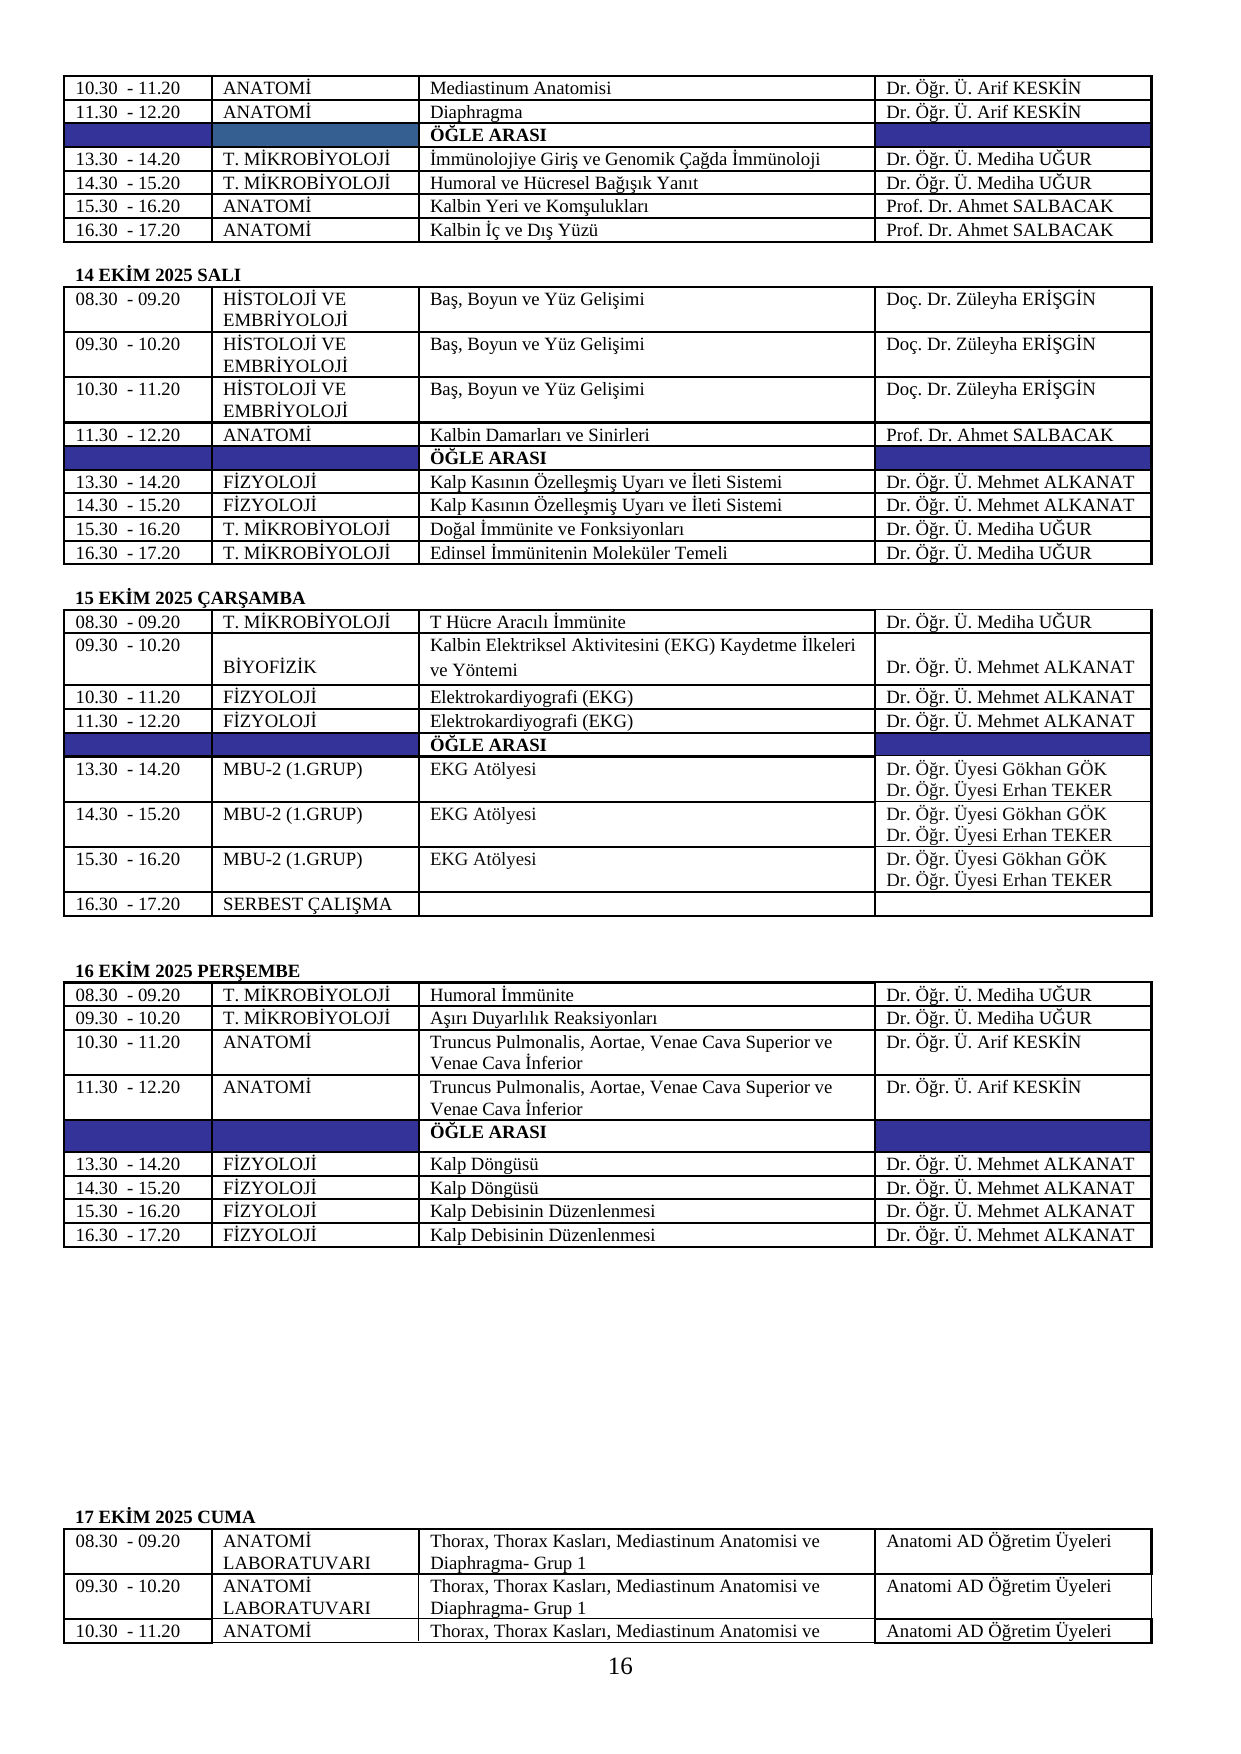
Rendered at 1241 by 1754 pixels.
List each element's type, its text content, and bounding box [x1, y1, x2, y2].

table_cell [876, 893, 1150, 914]
table_cell T. MİKROBİYOLOJİ [213, 518, 418, 539]
table_cell FİZYOLOJİ [213, 1153, 418, 1174]
table_cell FİZYOLOJİ [213, 686, 418, 708]
text 14 EKİM 2025 SALI [75, 264, 1165, 286]
table_cell Dr. Öğr. Ü. Arif KESKİN [876, 1076, 1150, 1119]
table_cell EKG Atölyesi [420, 848, 874, 891]
table_header Dr. Öğr. Ü. Mediha UĞUR [876, 610, 1150, 632]
table_header Thorax, Thorax Kasları, Mediastinum Anatomisi ve Diaphragma- Grup 1 [420, 1530, 874, 1573]
table_cell ANATOMİ [213, 195, 418, 217]
table_cell 11.30 - 12.20 [65, 424, 211, 445]
table_cell 16.30 - 17.20 [65, 542, 211, 563]
table_cell [213, 734, 418, 755]
table_cell Dr. Öğr. Ü. Mediha UĞUR [876, 542, 1150, 563]
table_cell MBU-2 (1.GRUP) [213, 803, 418, 846]
table_cell [876, 124, 1150, 146]
table_cell Kalbin Damarları ve Sinirleri [420, 424, 874, 445]
table_cell Kalp Döngüsü [420, 1153, 874, 1174]
table_cell ANATOMİ [213, 424, 418, 445]
table_cell Kalp Kasının Özelleşmiş Uyarı ve İleti Sistemi [420, 494, 874, 516]
table_cell [420, 893, 874, 914]
table_cell SERBEST ÇALIŞMA [213, 893, 418, 914]
table_cell Kalp Döngüsü [420, 1177, 874, 1198]
table_cell Dr. Öğr. Ü. Mehmet ALKANAT [876, 710, 1150, 732]
table_header T. MİKROBİYOLOJİ [213, 611, 418, 632]
table_cell Thorax, Thorax Kasları, Mediastinum Anatomisi ve Diaphragma- Grup 1 [419, 1575, 874, 1618]
table_cell Doğal İmmünite ve Fonksiyonları [420, 518, 874, 539]
table_cell ÖĞLE ARASI [420, 447, 874, 469]
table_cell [213, 1575, 418, 1618]
table_cell ANATOMİ [213, 77, 418, 99]
table_cell Elektrokardiyografi (EKG) [420, 710, 874, 732]
table_cell Dr. Öğr. Ü. Mehmet ALKANAT [876, 1177, 1150, 1198]
table_cell ANATOMİ [213, 101, 418, 122]
table_header Humoral İmmünite [420, 984, 874, 1005]
table_cell FİZYOLOJİ [213, 710, 418, 732]
table_cell 15.30 - 16.20 [65, 518, 211, 539]
table_cell 15.30 - 16.20 [65, 1200, 211, 1222]
table_cell Dr. Öğr. Ü. Mehmet ALKANAT [876, 1200, 1150, 1222]
table_header ANATOMİ LABORATUVARI [213, 1530, 418, 1573]
table_header T. MİKROBİYOLOJİ [213, 984, 418, 1005]
table_cell 11.30 - 12.20 [65, 710, 211, 732]
table_cell HİSTOLOJİ VE EMBRİYOLOJİ [213, 378, 418, 421]
text 17 EKİM 2025 CUMA [75, 1506, 1165, 1528]
table_cell Baş, Boyun ve Yüz Gelişimi [420, 333, 874, 376]
table_cell Dr. Öğr. Üyesi Gökhan GÖK Dr. Öğr. Üyesi Erhan TEKER [876, 756, 1150, 801]
table_cell 16.30 - 17.20 [65, 1224, 211, 1246]
table_cell Kalbin Yeri ve Komşulukları [420, 195, 874, 217]
table_cell Dr. Öğr. Ü. Mehmet ALKANAT [876, 634, 1150, 684]
table_cell [213, 1121, 418, 1151]
table_cell Doç. Dr. Züleyha ERİŞGİN [876, 378, 1150, 421]
table_cell Kalp Kasının Özelleşmiş Uyarı ve İleti Sistemi [420, 471, 874, 492]
table_cell Truncus Pulmonalis, Aortae, Venae Cava Superior ve Venae Cava İnferior [420, 1031, 874, 1074]
table_cell T. MİKROBİYOLOJİ [213, 1007, 418, 1029]
table_cell 14.30 - 15.20 [65, 1177, 211, 1198]
table_cell ÖĞLE ARASI [420, 124, 874, 146]
table_cell Dr. Öğr. Ü. Mediha UĞUR [876, 148, 1150, 169]
table_cell 14.30 - 15.20 [65, 803, 211, 846]
table_cell 16.30 - 17.20 [65, 893, 211, 914]
table_header HİSTOLOJİ VE EMBRİYOLOJİ [213, 288, 418, 331]
table_cell Dr. Öğr. Ü. Mehmet ALKANAT [876, 1153, 1150, 1174]
table_cell FİZYOLOJİ [213, 494, 418, 516]
table_header Baş, Boyun ve Yüz Gelişimi [420, 288, 874, 331]
table_cell Prof. Dr. Ahmet SALBACAK [876, 424, 1150, 445]
table_cell ÖĞLE ARASI [420, 1121, 874, 1151]
table_cell ANATOMİ [213, 1076, 418, 1119]
table_header Dr. Öğr. Ü. Mediha UĞUR [876, 983, 1150, 1005]
table_cell 09.30 - 10.20 [65, 333, 211, 376]
table_cell Dr. Öğr. Ü. Arif KESKİN [876, 1031, 1150, 1074]
table_cell BİYOFİZİK [213, 634, 418, 684]
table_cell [876, 1575, 1151, 1618]
table_cell [876, 447, 1150, 469]
table_cell 13.30 - 14.20 [65, 758, 211, 801]
table_cell [65, 447, 211, 469]
table_cell 11.30 - 12.20 [65, 101, 211, 122]
table_cell Kalp Debisinin Düzenlenmesi [420, 1200, 874, 1222]
table_header 08.30 - 09.20 [65, 288, 211, 331]
table_cell Kalbin İç ve Dış Yüzü [420, 219, 874, 241]
table_cell HİSTOLOJİ VE EMBRİYOLOJİ [213, 333, 418, 376]
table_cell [213, 1619, 419, 1642]
table_cell EKG Atölyesi [420, 803, 874, 846]
table_cell Elektrokardiyografi (EKG) [420, 686, 874, 708]
table_cell Kalp Debisinin Düzenlenmesi [420, 1224, 874, 1246]
table_cell Aşırı Duyarlılık Reaksiyonları [420, 1007, 874, 1029]
table_cell Dr. Öğr. Ü. Mehmet ALKANAT [876, 471, 1150, 492]
table_cell ANATOMİ [213, 1031, 418, 1074]
table_cell 09.30 - 10.20 [65, 634, 211, 684]
text 15 EKİM 2025 ÇARŞAMBA [75, 587, 1165, 608]
table_cell [876, 734, 1150, 755]
table_cell 13.30 - 14.20 [65, 148, 211, 169]
table_cell Diaphragma [420, 101, 874, 122]
table_cell ÖĞLE ARASI [420, 734, 874, 755]
table_cell FİZYOLOJİ [213, 1224, 418, 1246]
table_cell [65, 124, 211, 146]
table_cell Dr. Öğr. Ü. Mediha UĞUR [876, 1007, 1150, 1029]
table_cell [876, 101, 1150, 122]
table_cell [876, 77, 1150, 99]
table_header 08.30 - 09.20 [65, 984, 211, 1005]
table_cell İmmünolojiye Giriş ve Genomik Çağda İmmünoloji [420, 148, 874, 169]
table_cell [213, 447, 418, 469]
table_cell Edinsel İmmünitenin Moleküler Temeli [420, 542, 874, 563]
table_cell Kalbin Elektriksel Aktivitesini (EKG) Kaydetme İlkeleri ve Yöntemi [420, 634, 874, 684]
table_cell 14.30 - 15.20 [65, 172, 211, 193]
table_cell 10.30 - 11.20 [65, 77, 211, 99]
table_cell Prof. Dr. Ahmet SALBACAK [876, 219, 1150, 241]
table_cell FİZYOLOJİ [213, 1200, 418, 1222]
table_cell Dr. Öğr. Üyesi Gökhan GÖK Dr. Öğr. Üyesi Erhan TEKER [876, 847, 1150, 891]
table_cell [419, 1619, 874, 1642]
table_cell FİZYOLOJİ [213, 471, 418, 492]
table_cell Prof. Dr. Ahmet SALBACAK [876, 195, 1150, 217]
table_cell Dr. Öğr. Ü. Mehmet ALKANAT [876, 686, 1150, 708]
table_cell 10.30 - 11.20 [65, 378, 211, 421]
table_cell 10.30 - 11.20 [65, 1031, 211, 1074]
table_cell 16.30 - 17.20 [65, 219, 211, 241]
table_cell Dr. Öğr. Ü. Mediha UĞUR [876, 518, 1150, 539]
table_cell MBU-2 (1.GRUP) [213, 758, 418, 801]
table_cell Humoral ve Hücresel Bağışık Yanıt [420, 172, 874, 193]
table_cell [65, 734, 211, 755]
table_cell Dr. Öğr. Ü. Mediha UĞUR [876, 172, 1150, 193]
table_cell 11.30 - 12.20 [65, 1076, 211, 1119]
table_cell ANATOMİ [213, 219, 418, 241]
table_cell T. MİKROBİYOLOJİ [213, 148, 418, 169]
table_cell 13.30 - 14.20 [65, 1153, 211, 1174]
table_header 08.30 - 09.20 [65, 1530, 211, 1573]
table_cell MBU-2 (1.GRUP) [213, 848, 418, 891]
table_cell Truncus Pulmonalis, Aortae, Venae Cava Superior ve Venae Cava İnferior [420, 1076, 874, 1119]
table_cell [213, 124, 418, 146]
table_cell 10.30 - 11.20 [65, 1620, 211, 1642]
table_cell Dr. Öğr. Ü. Mehmet ALKANAT [876, 1224, 1150, 1246]
table_cell Dr. Öğr. Ü. Mehmet ALKANAT [876, 494, 1150, 516]
table_header T Hücre Aracılı İmmünite [420, 611, 874, 632]
table_cell FİZYOLOJİ [213, 1177, 418, 1198]
table_cell 09.30 - 10.20 [65, 1007, 211, 1029]
table_cell 15.30 - 16.20 [65, 195, 211, 217]
text 16 EKİM 2025 PERŞEMBE [75, 960, 1165, 981]
table_cell 14.30 - 15.20 [65, 494, 211, 516]
table_cell T. MİKROBİYOLOJİ [213, 542, 418, 563]
table_cell [876, 1121, 1150, 1151]
table_cell 10.30 - 11.20 [65, 686, 211, 708]
table_cell Dr. Öğr. Üyesi Gökhan GÖK Dr. Öğr. Üyesi Erhan TEKER [876, 802, 1150, 846]
table_header Anatomi AD Öğretim Üyeleri [876, 1530, 1150, 1573]
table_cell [876, 1620, 1150, 1642]
table_cell T. MİKROBİYOLOJİ [213, 172, 418, 193]
table_cell Mediastinum Anatomisi [420, 77, 874, 99]
table_cell Doç. Dr. Züleyha ERİŞGİN [876, 333, 1150, 376]
table_cell 15.30 - 16.20 [65, 848, 211, 891]
table_header 08.30 - 09.20 [65, 611, 211, 632]
table_cell [65, 1121, 211, 1151]
table_cell 09.30 - 10.20 [65, 1575, 211, 1618]
table_header Doç. Dr. Züleyha ERİŞGİN [876, 288, 1150, 331]
table_cell 13.30 - 14.20 [65, 471, 211, 492]
table_cell EKG Atölyesi [420, 758, 874, 801]
table_cell Baş, Boyun ve Yüz Gelişimi [420, 378, 874, 421]
